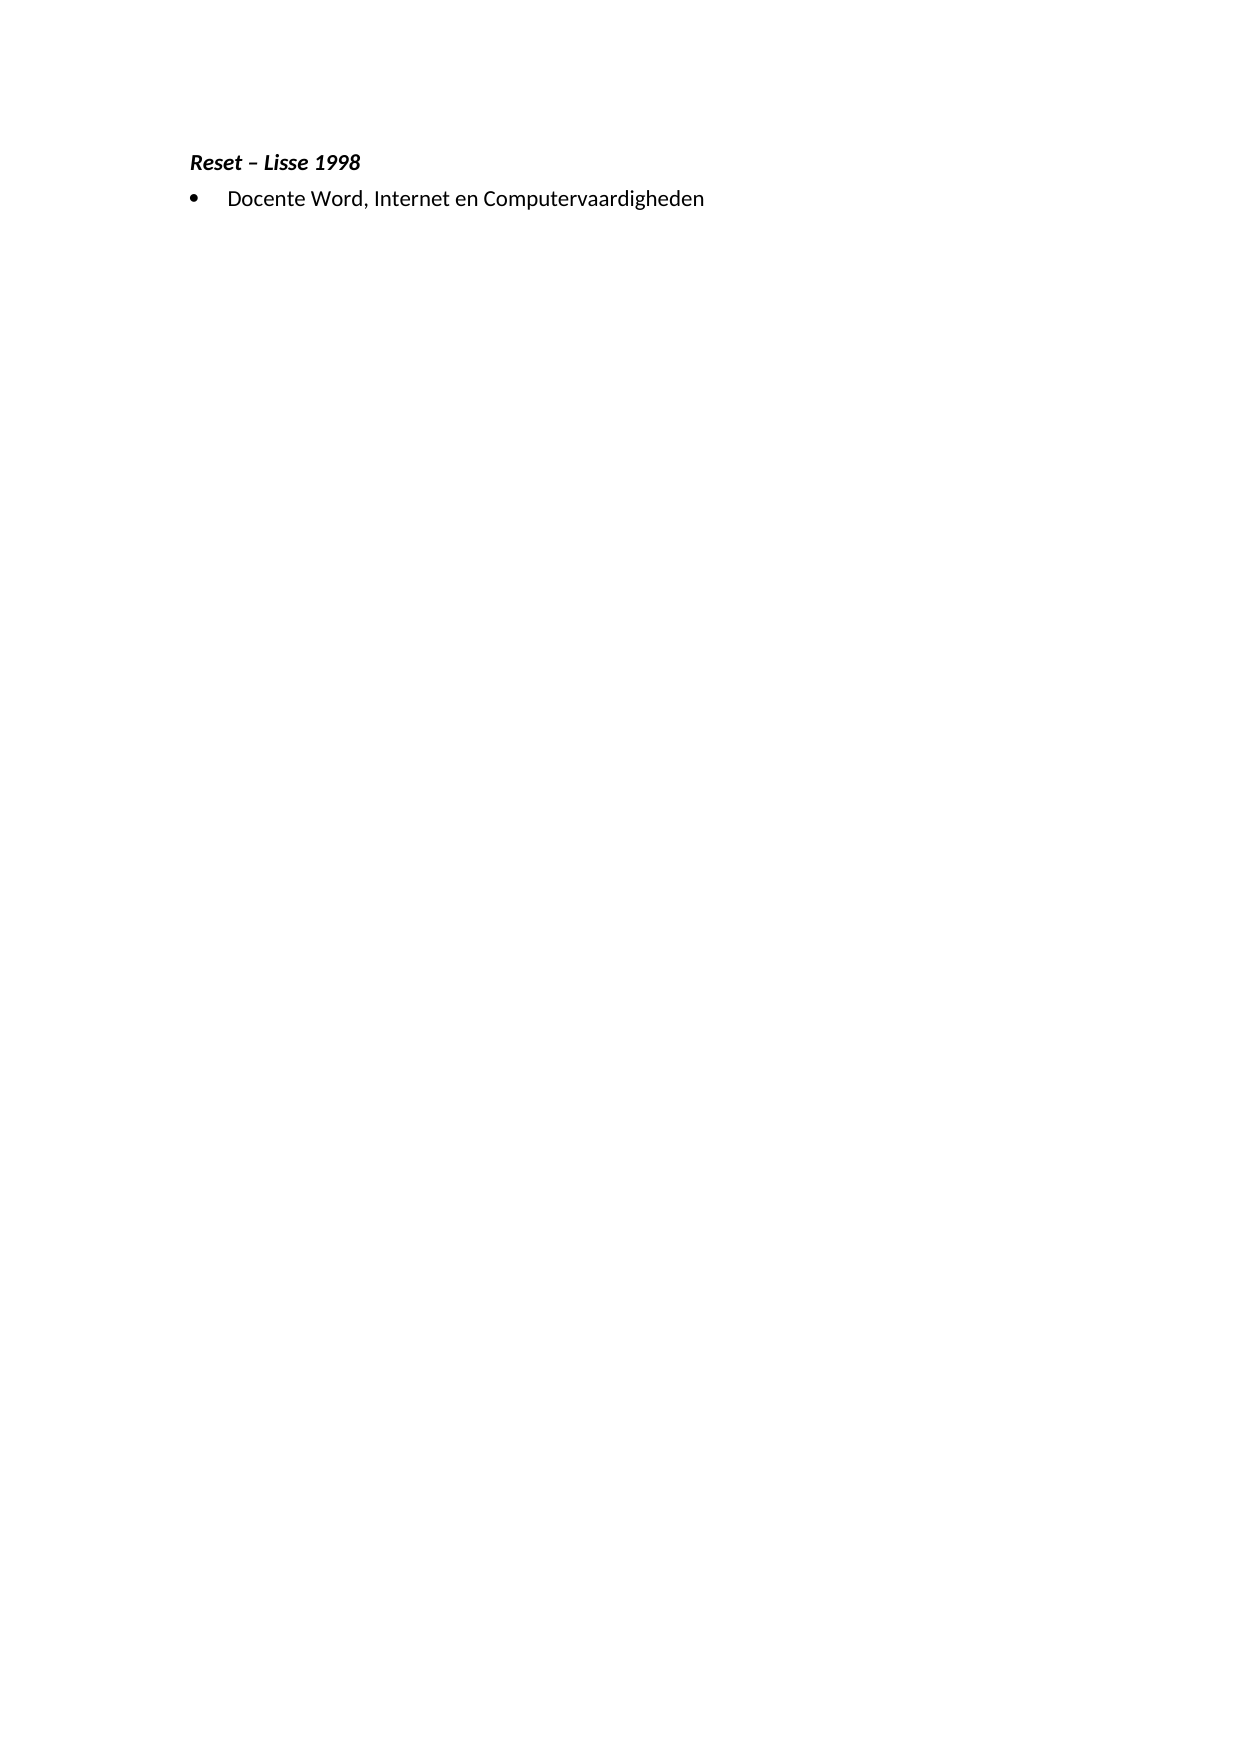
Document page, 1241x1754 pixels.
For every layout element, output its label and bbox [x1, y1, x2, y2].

table_cell [148, 148, 1093, 220]
